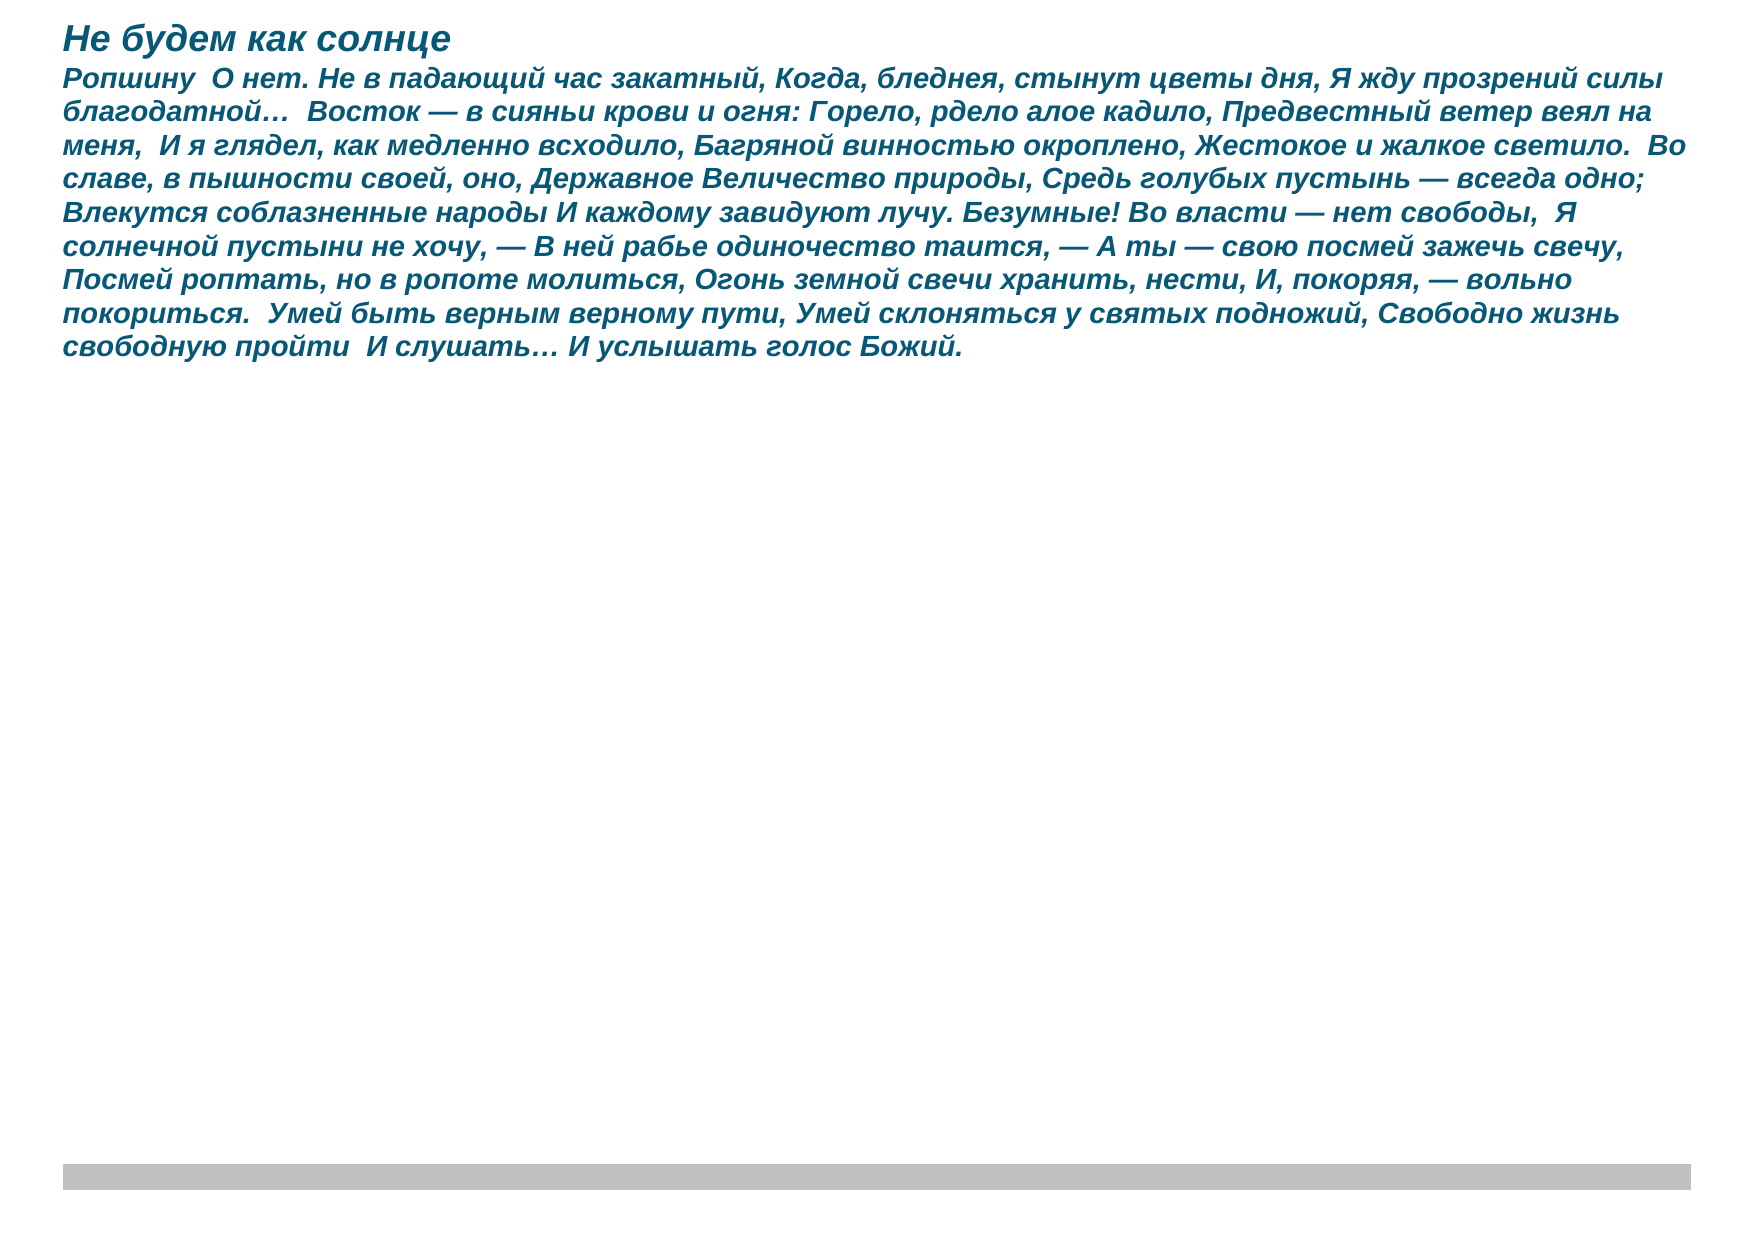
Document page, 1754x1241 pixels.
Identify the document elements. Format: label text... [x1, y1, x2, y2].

subtitle Не будем как солнце [62, 17, 1691, 60]
text Ропшину [62, 61, 1691, 363]
